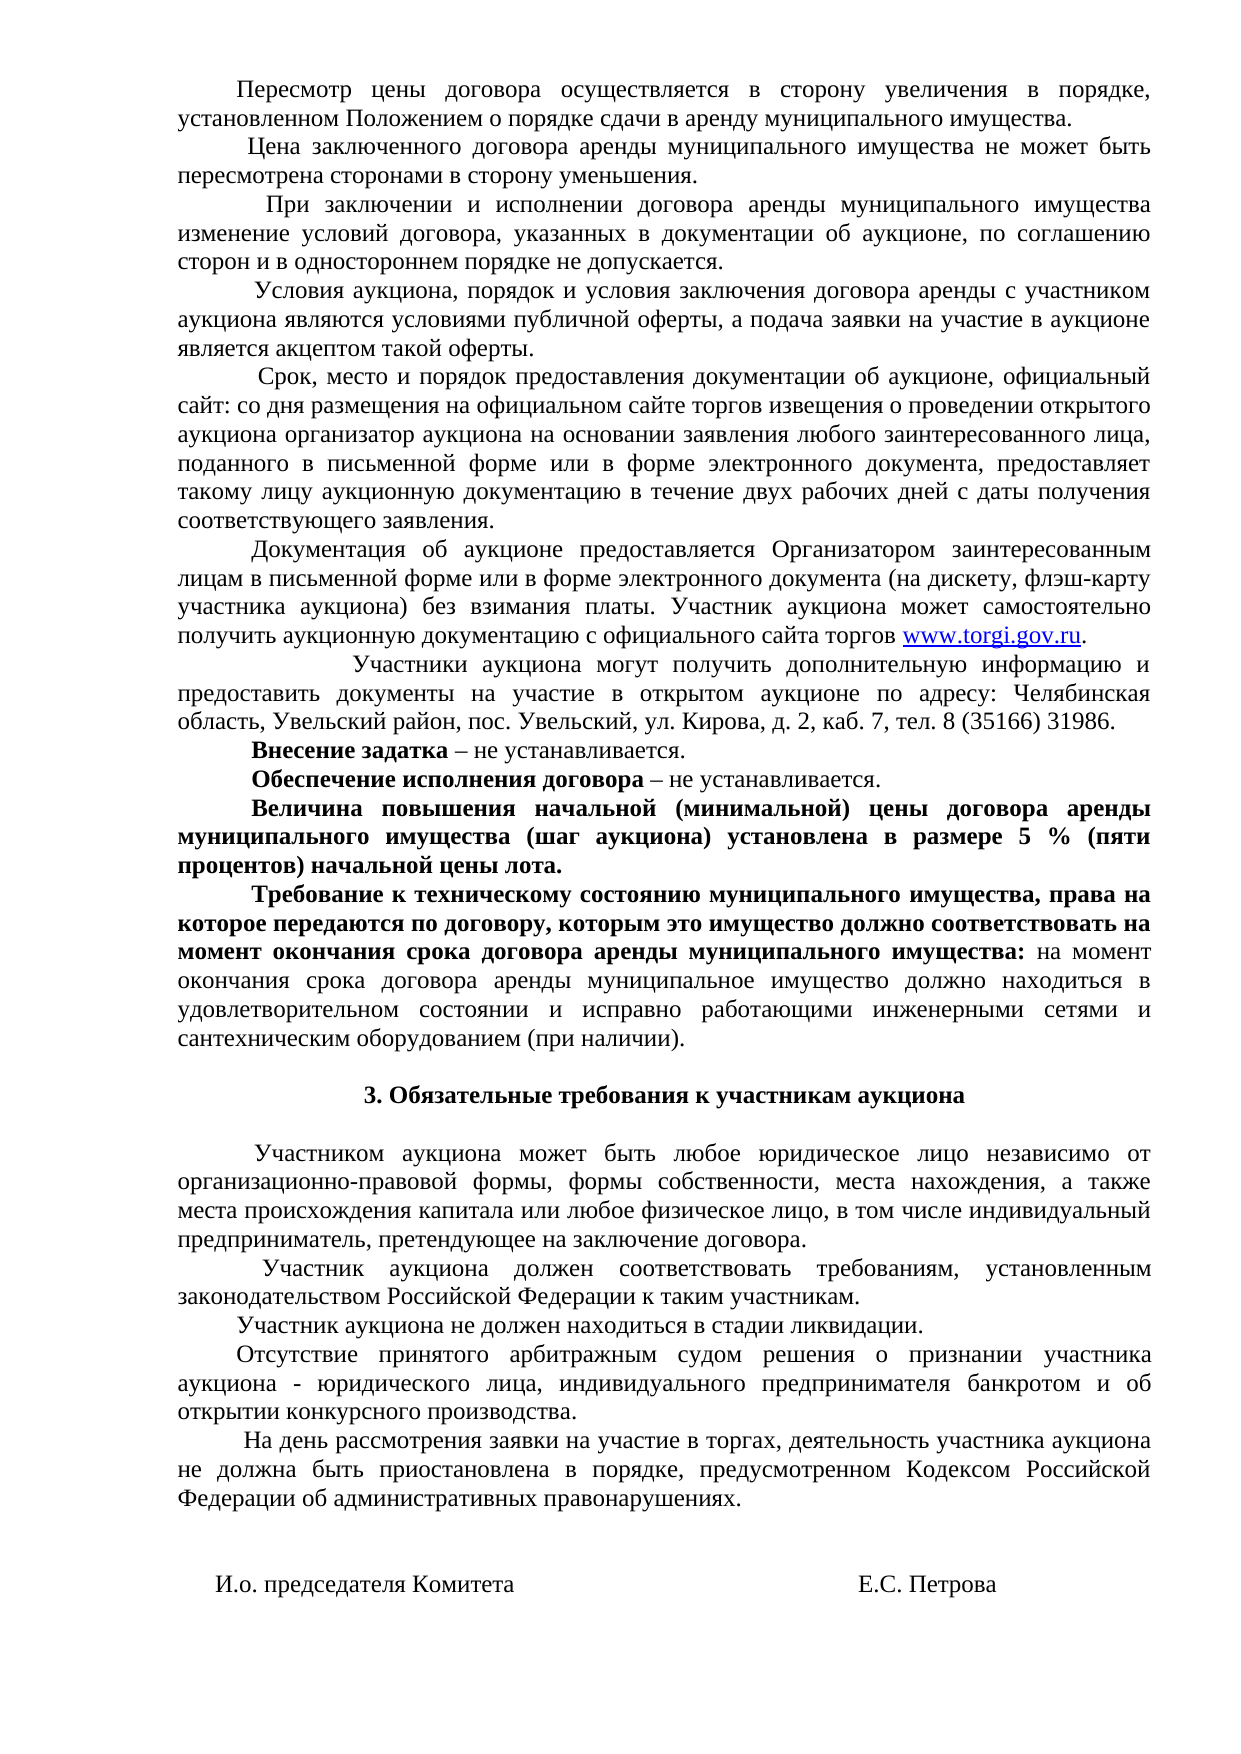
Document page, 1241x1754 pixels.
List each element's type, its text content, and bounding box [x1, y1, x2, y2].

text Документация об аукционе предоставляется Организатором заинтересованным лицам в письменной форме или в форме электронного документа (на дискету, флэш-карту участника аукциона) без взимания платы. Участник аукциона может самостоятельно получить аукционную документацию с официального сайта торгов www.torgi.gov.ru. [177, 534, 1152, 649]
text Условия аукциона, порядок и условия заключения договора аренды с участником аукциона являются условиями публичной оферты, а подача заявки на участие в аукционе является акцептом такой оферты. [177, 275, 1152, 361]
text Участники аукциона могут получить дополнительную информацию и предоставить документы на участие в открытом аукционе по адресу: Челябинская область, Увельский район, пос. Увельский, ул. Кирова, д. 2, каб. 7, тел. 8 (35166) 31986. [177, 649, 1152, 735]
text Внесение задатка – не устанавливается. [177, 735, 1152, 764]
text Участник аукциона не должен находиться в стадии ликвидации. [177, 1310, 1152, 1339]
text Срок, место и порядок предоставления документации об аукционе, официальный сайт: со дня размещения на официальном сайте торгов извещения о проведении открытого аукциона организатор аукциона на основании заявления любого заинтересованного лица, поданного в письменной форме или в форме электронного документа, предоставляет такому лицу аукционную документацию в течение двух рабочих дней с даты получения соответствующего заявления. [177, 361, 1152, 534]
text Требование к техническому состоянию муниципального имущества, права на которое передаются по договору, которым это имущество должно соответствовать на момент окончания срока договора аренды муниципального имущества: на момент окончания срока договора аренды муниципальное имущество должно находиться в удовлетворительном состоянии и исправно работающими инженерными сетями и сантехническим оборудованием (при наличии). [177, 879, 1152, 1051]
text Обеспечение исполнения договора – не устанавливается. [177, 764, 1152, 793]
text Пересмотр цены договора осуществляется в сторону увеличения в порядке, установленном Положением о порядке сдачи в аренду муниципального имущества. [177, 74, 1152, 131]
text Величина повышения начальной (минимальной) цены договора аренды муниципального имущества (шаг аукциона) установлена в размере 5 % (пяти процентов) начальной цены лота. [177, 793, 1152, 879]
text Участник аукциона должен соответствовать требованиям, установленным законодательством Российской Федерации к таким участникам. [177, 1253, 1152, 1310]
text Цена заключенного договора аренды муниципального имущества не может быть пересмотрена сторонами в сторону уменьшения. [177, 131, 1152, 189]
text 3. Обязательные требования к участникам аукциона [177, 1080, 1152, 1109]
text Отсутствие принятого арбитражным судом решения о признании участника аукциона - юридического лица, индивидуального предпринимателя банкротом и об открытии конкурсного производства. [177, 1339, 1152, 1425]
text И.о. председателя Комитета Е.С. Петрова [177, 1569, 1152, 1598]
text На день рассмотрения заявки на участие в торгах, деятельность участника аукциона не должна быть приостановлена в порядке, предусмотренном Кодексом Российской Федерации об административных правонарушениях. [177, 1425, 1152, 1511]
text Участником аукциона может быть любое юридическое лицо независимо от организационно-правовой формы, формы собственности, места нахождения, а также места происхождения капитала или любое физическое лицо, в том числе индивидуальный предприниматель, претендующее на заключение договора. [177, 1138, 1152, 1253]
text При заключении и исполнении договора аренды муниципального имущества изменение условий договора, указанных в документации об аукционе, по соглашению сторон и в одностороннем порядке не допускается. [177, 189, 1152, 275]
